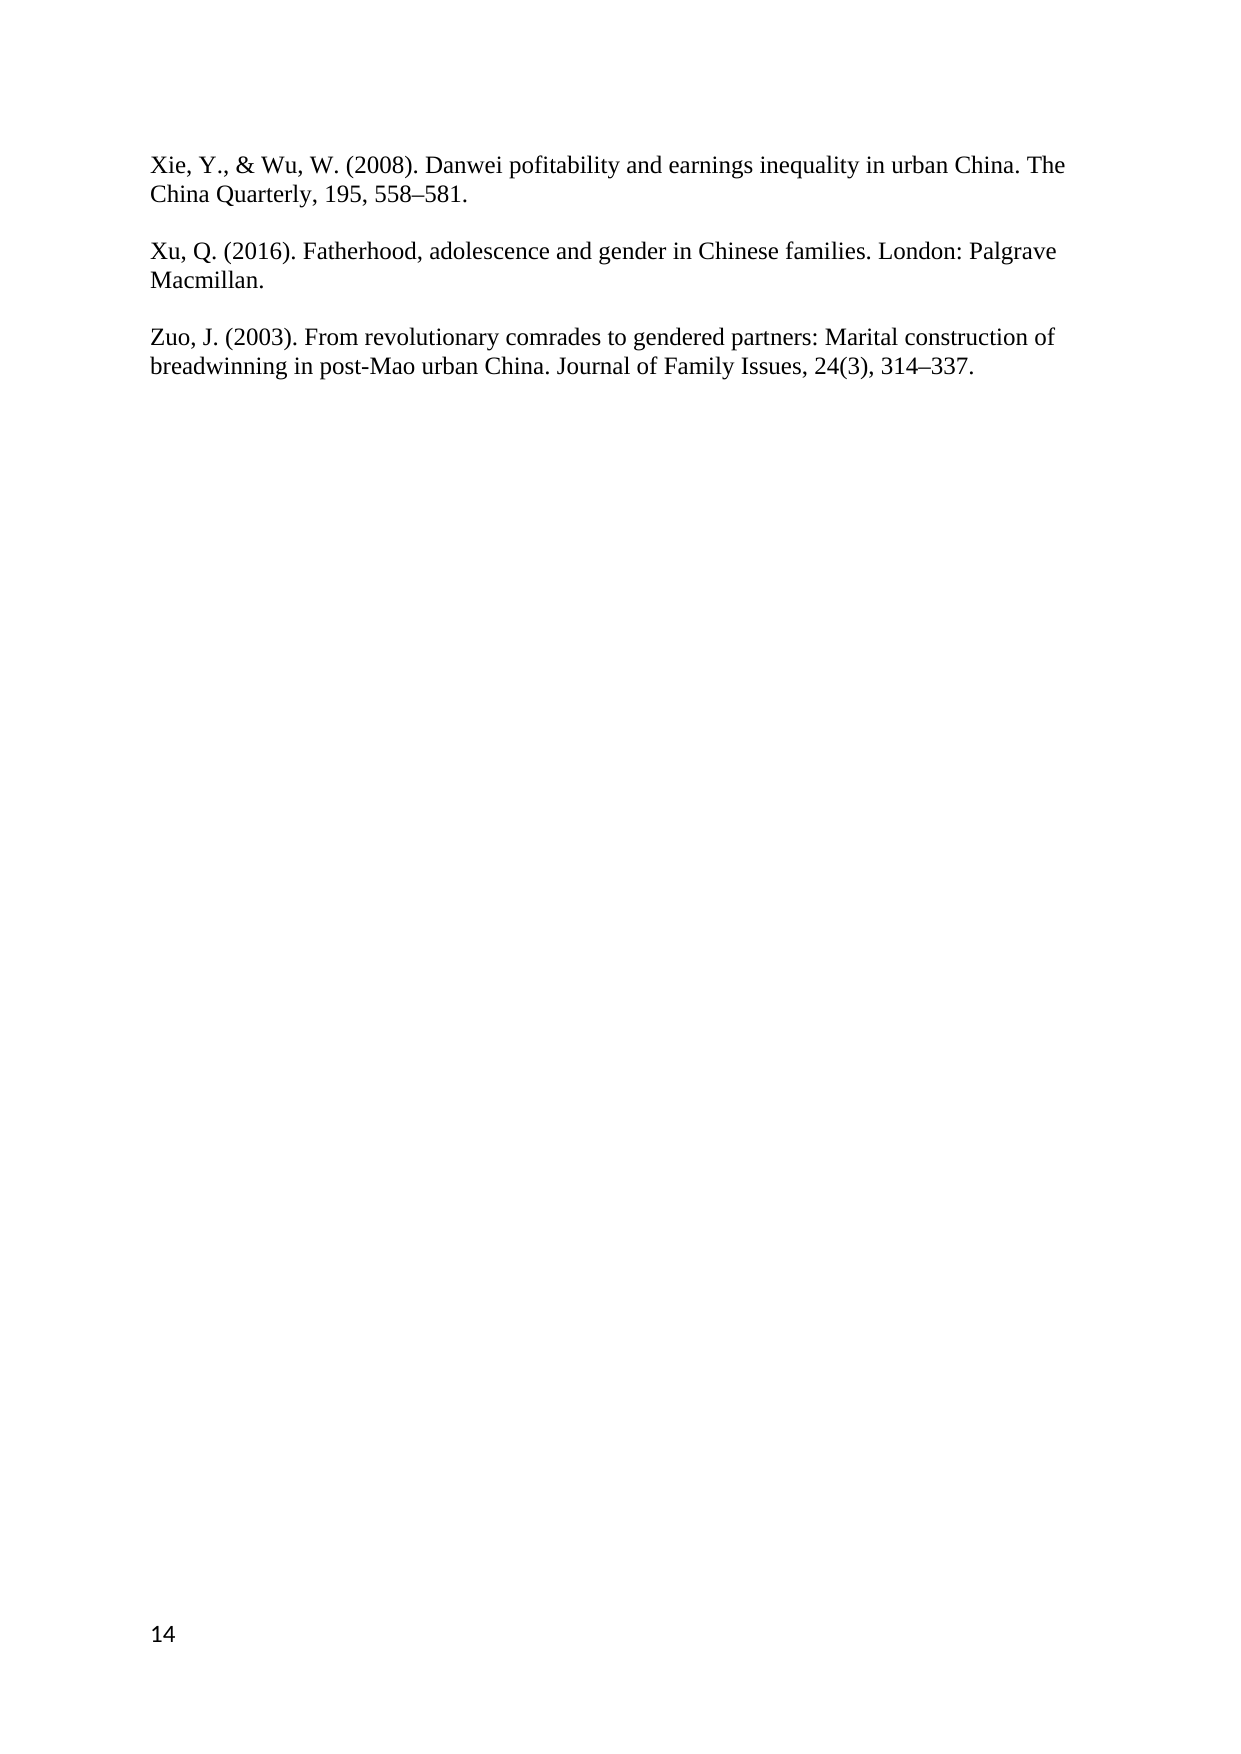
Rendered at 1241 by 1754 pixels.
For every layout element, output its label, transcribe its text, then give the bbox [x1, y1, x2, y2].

text Xu, Q. (2016). Fatherhood, adolescence and gender in Chinese families. London: Palgrave Macmillan. [150, 236, 1090, 294]
text Zuo, J. (2003). From revolutionary comrades to gendered partners: Marital construction of breadwinning in post-Mao urban China. Journal of Family Issues, 24(3), 314–337. [150, 322, 1090, 380]
text Xie, Y., & Wu, W. (2008). Danwei pofitability and earnings inequality in urban China. The China Quarterly, 195, 558–581. [150, 150, 1090, 207]
